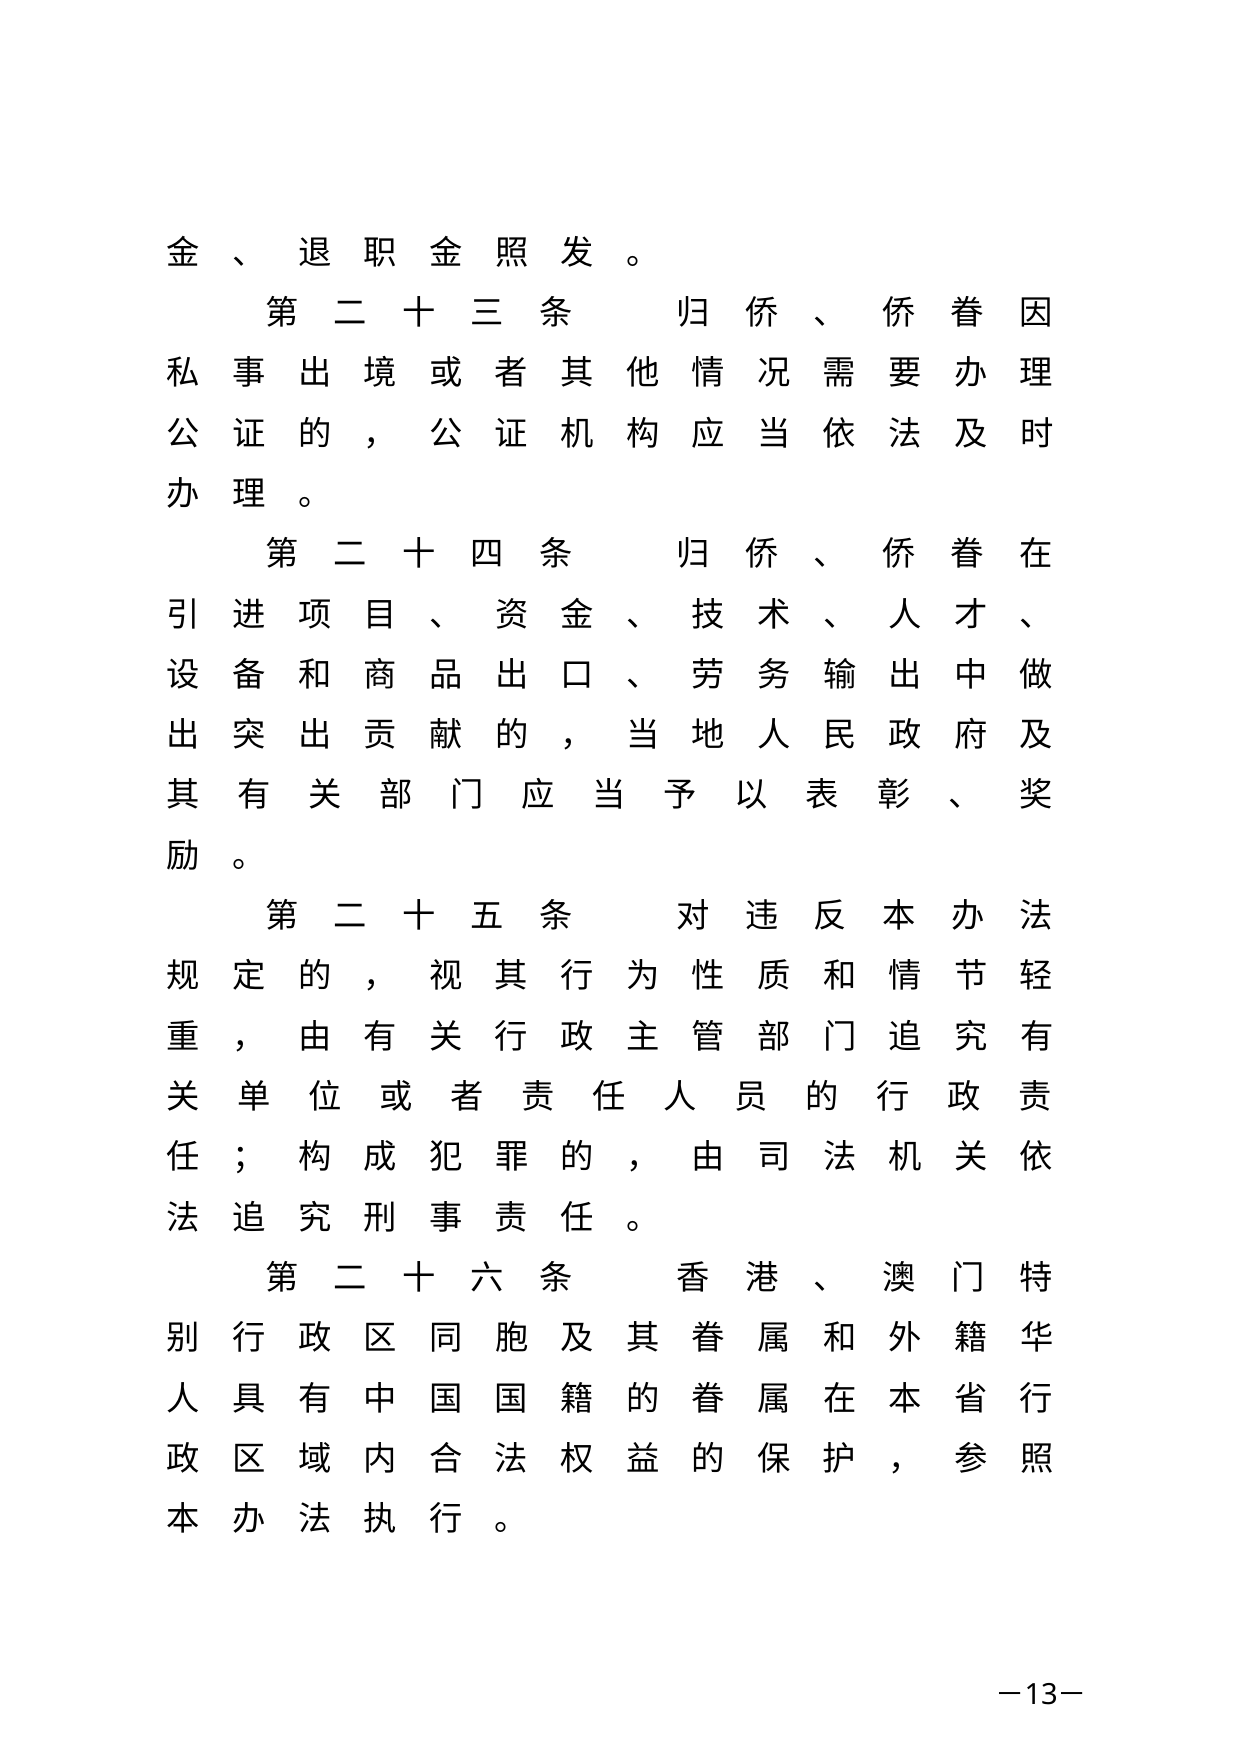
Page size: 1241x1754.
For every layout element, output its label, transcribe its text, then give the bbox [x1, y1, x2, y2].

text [167, 219, 1085, 280]
text 第二十三条 归侨、侨眷因私事出境或者其他情况需要办理公证的，公证机构应当依法及时办理。 [167, 280, 1085, 521]
text 第二十六条 香港、澳门特别行政区同胞及其眷属和外籍华人具有中国国籍的眷属在本省行政区域内合法权益的保护，参照本办法执行。 [167, 1245, 1085, 1546]
text 第二十五条 对违反本办法规定的，视其行为性质和情节轻重，由有关行政主管部门追究有关单位或者责任人员的行政责任；构成犯罪的，由司法机关依法追究刑事责任。 [167, 883, 1085, 1245]
text 第二十四条 归侨、侨眷在引进项目、资金、技术、人才、设备和商品出口、劳务输出中做出突出贡献的，当地人民政府及其有关部门应当予以表彰、奖励。 [167, 521, 1085, 883]
